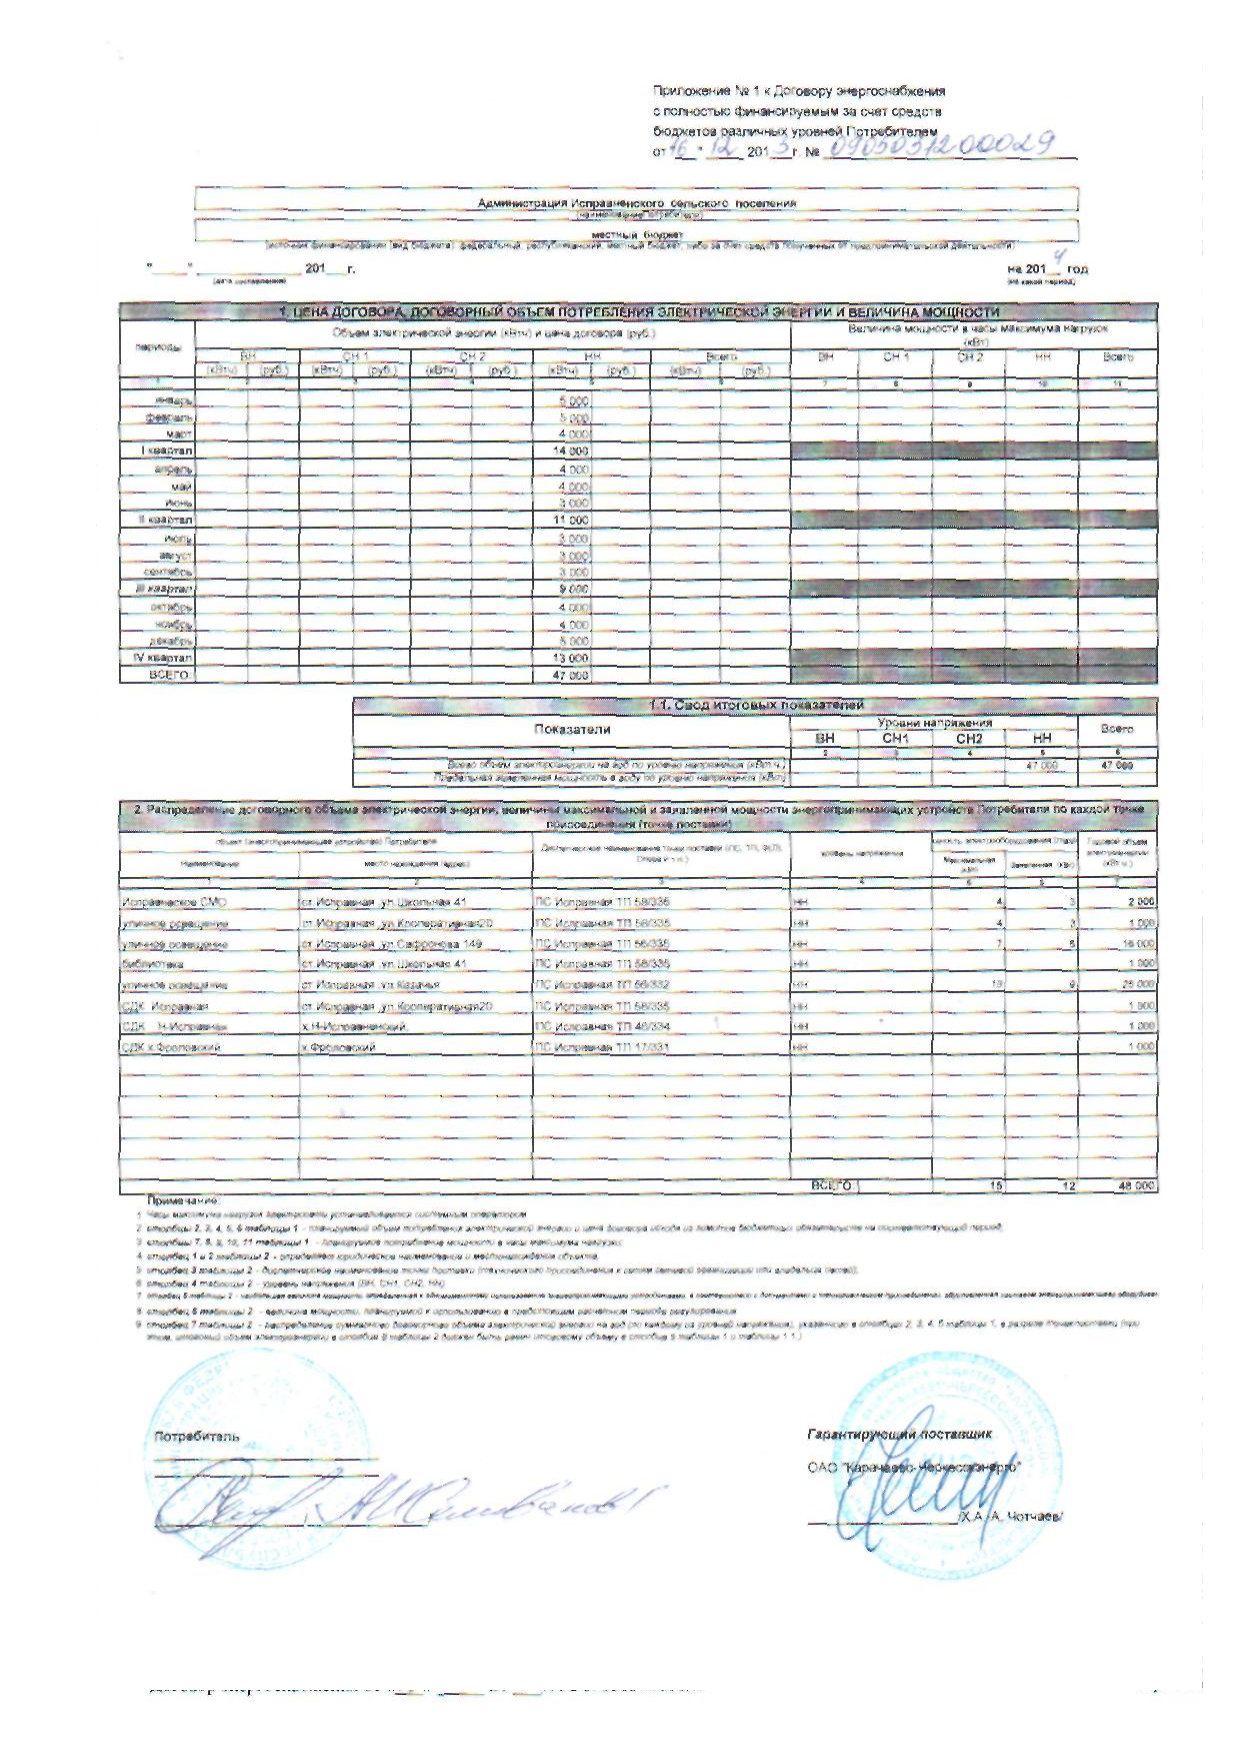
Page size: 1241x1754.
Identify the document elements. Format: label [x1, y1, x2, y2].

picture [96, 37, 1203, 1715]
